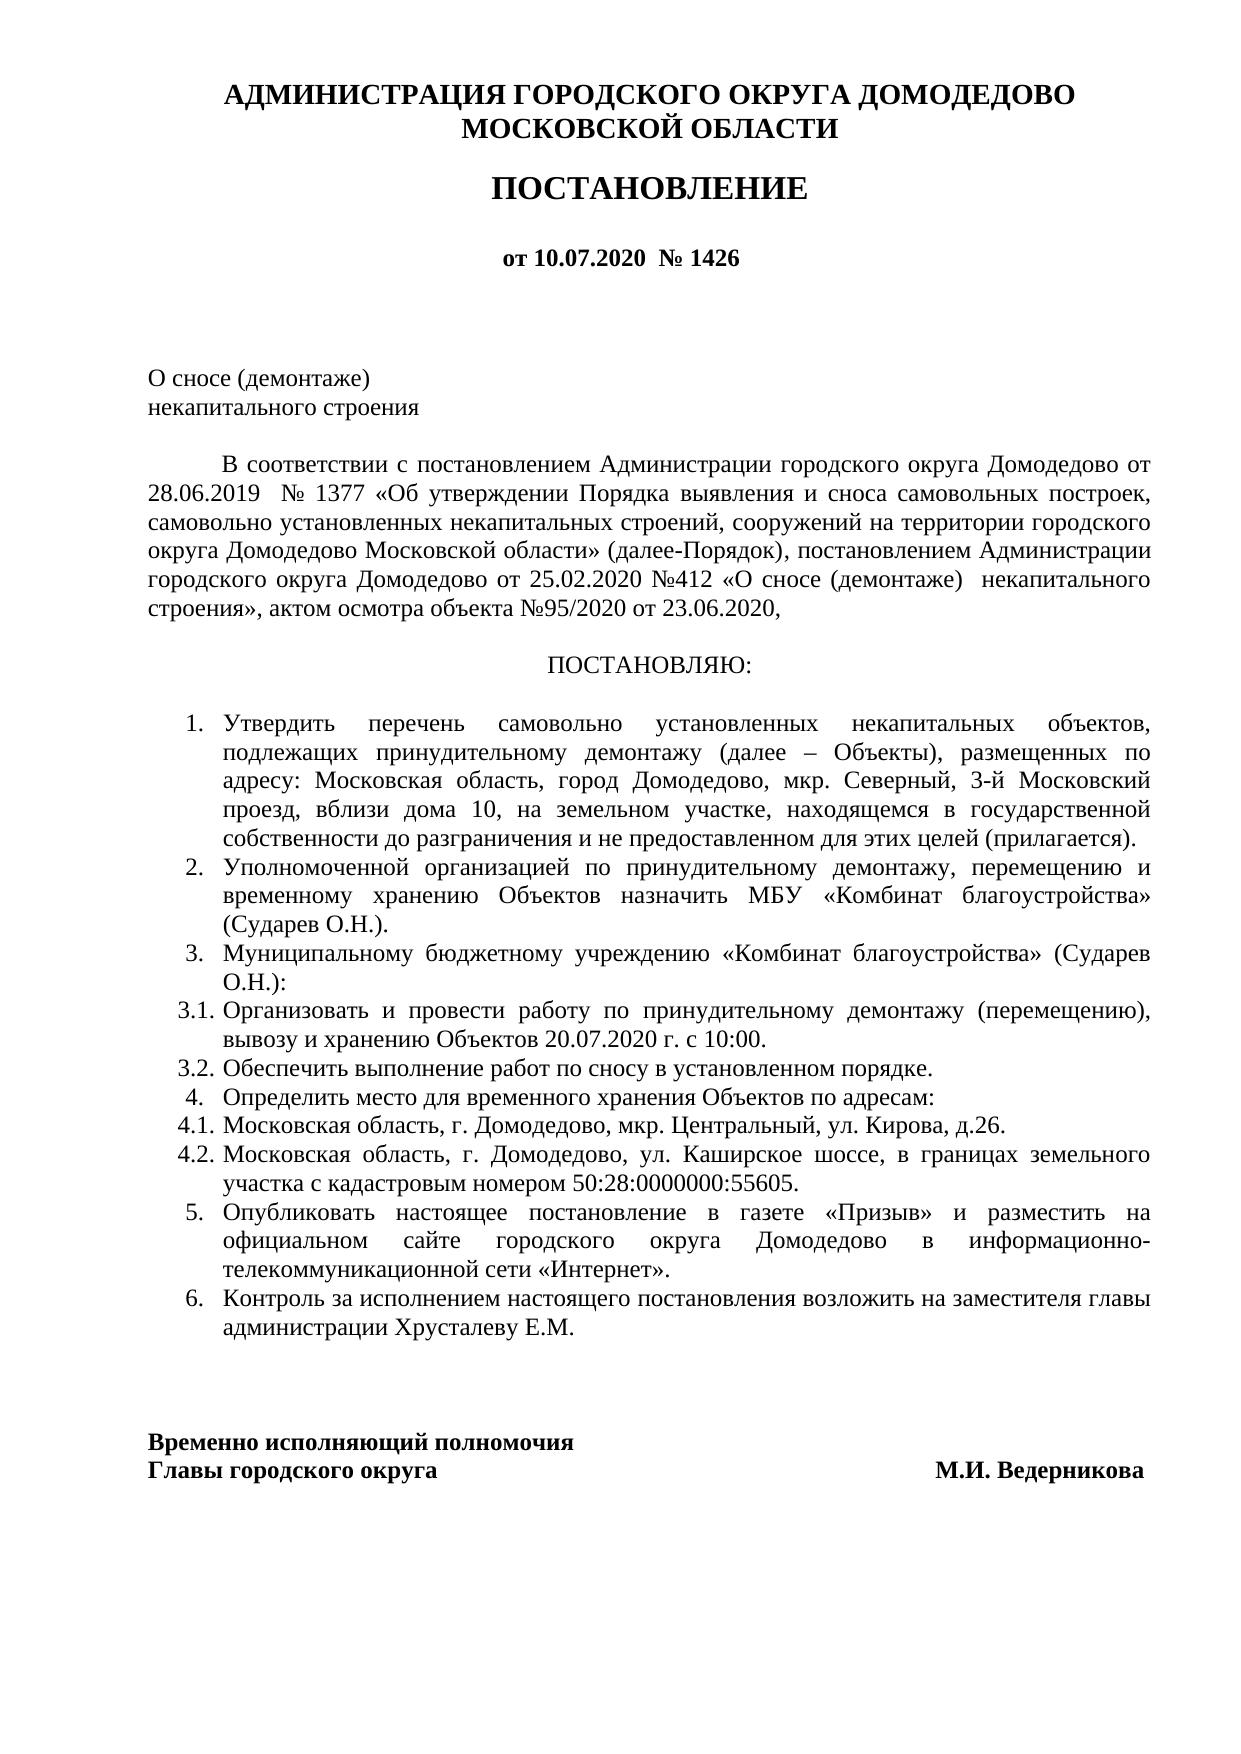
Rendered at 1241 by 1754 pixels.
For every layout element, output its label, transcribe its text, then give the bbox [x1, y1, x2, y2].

text от 10.07.2020 № 1426 [148, 243, 1152, 272]
list Организовать и провести работу по принудительному демонтажу (перемещению), вывозу и хранению Объектов 20.07.2020 г. с 10:00. [177, 996, 1152, 1053]
text В соответствии с постановлением Администрации городского округа Домодедово от 28.06.2019 № 1377 «Об утверждении Порядка выявления и сноса самовольных построек, самовольно установленных некапитальных строений, сооружений на территории городского округа Домодедово Московской области» (далее-Порядок), постановлением Администрации городского округа Домодедово от 25.02.2020 №412 «О сносе (демонтаже) некапитального строения», актом осмотра объекта №95/2020 от 23.06.2020, [148, 449, 1152, 622]
list Контроль за исполнением настоящего постановления возложить на заместителя главы администрации Хрусталеву Е.М. [185, 1283, 1152, 1341]
list Московская область, г. Домодедово, ул. Каширское шоссе, в границах земельного участка с кадастровым номером 50:28:0000000:55605. [177, 1139, 1152, 1197]
text О сносе (демонтаже) [148, 363, 689, 392]
text некапитального строения [148, 392, 689, 421]
text Главы городского округа М.И. Ведерникова [148, 1456, 1164, 1484]
list Уполномоченной организацией по принудительному демонтажу, перемещению и временному хранению Объектов назначить МБУ «Комбинат благоустройства» (Сударев О.Н.). [185, 852, 1152, 938]
list Московская область, г. Домодедово, мкр. Центральный, ул. Кирова, д.26. [177, 1111, 1152, 1139]
list Утвердить перечень самовольно установленных некапитальных объектов, подлежащих принудительному демонтажу (далее – Объекты), размещенных по адресу: Московская область, город Домодедово, мкр. Северный, 3-й Московский проезд, вблизи дома 10, на земельном участке, находящемся в государственной собственности до разграничения и не предоставленном для этих целей (прилагается). [185, 708, 1152, 852]
list Муниципальному бюджетному учреждению «Комбинат благоустройства» (Сударев О.Н.): [185, 938, 1152, 996]
text МОСКОВСКОЙ ОБЛАСТИ [148, 111, 1152, 144]
list Опубликовать настоящее постановление в газете «Призыв» и разместить на официальном сайте городского округа Домодедово в информационно-телекоммуникационной сети «Интернет». [185, 1197, 1152, 1283]
text АДМИНИСТРАЦИЯ ГОРОДСКОГО ОКРУГА ДОМОДЕДОВО [148, 77, 1152, 111]
text ПОСТАНОВЛЕНИЕ [148, 169, 1152, 207]
text ПОСТАНОВЛЯЮ: [148, 651, 1152, 679]
list Обеспечить выполнение работ по сносу в установленном порядке. [177, 1053, 1152, 1082]
text Временно исполняющий полномочия [148, 1427, 1164, 1456]
list Определить место для временного хранения Объектов по адресам: [185, 1082, 1152, 1111]
